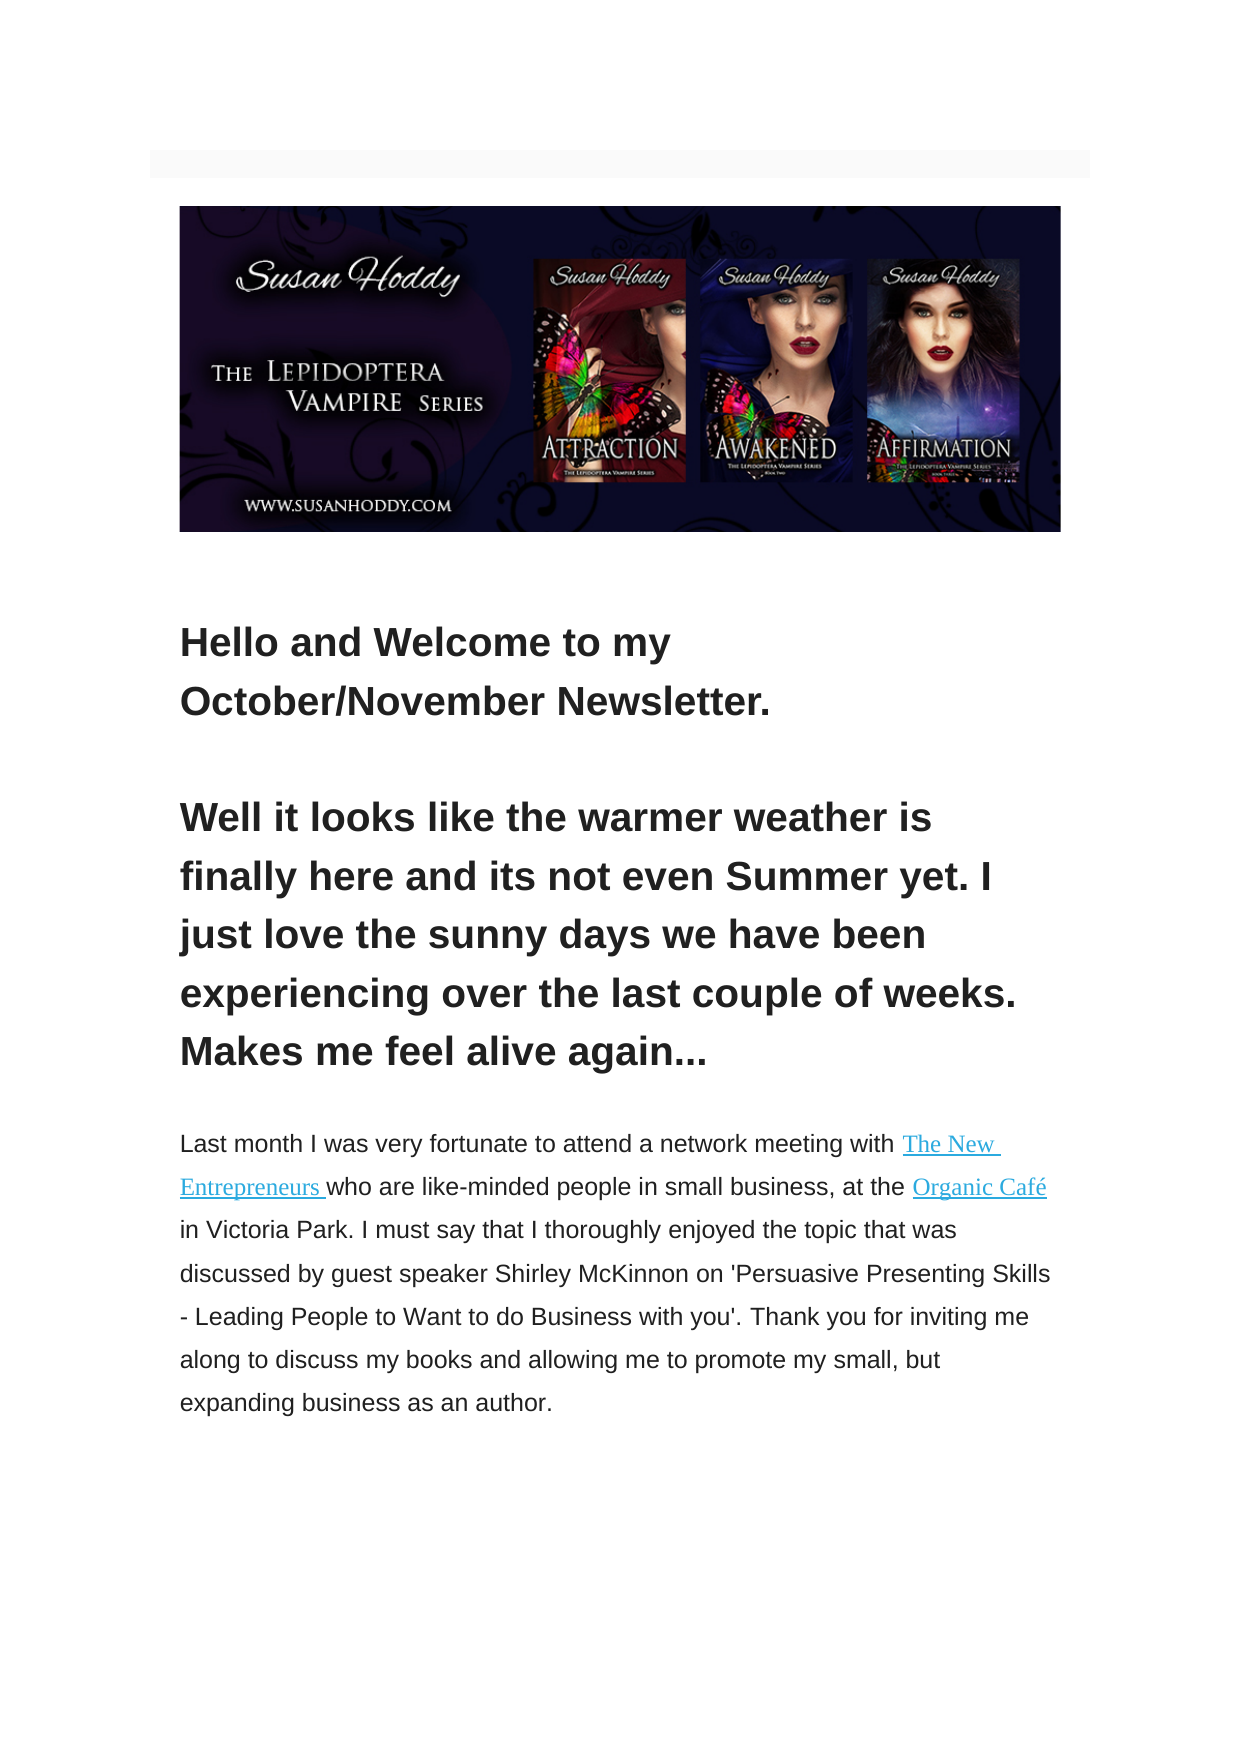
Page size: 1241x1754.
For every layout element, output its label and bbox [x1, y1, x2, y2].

picture [179, 206, 1061, 532]
